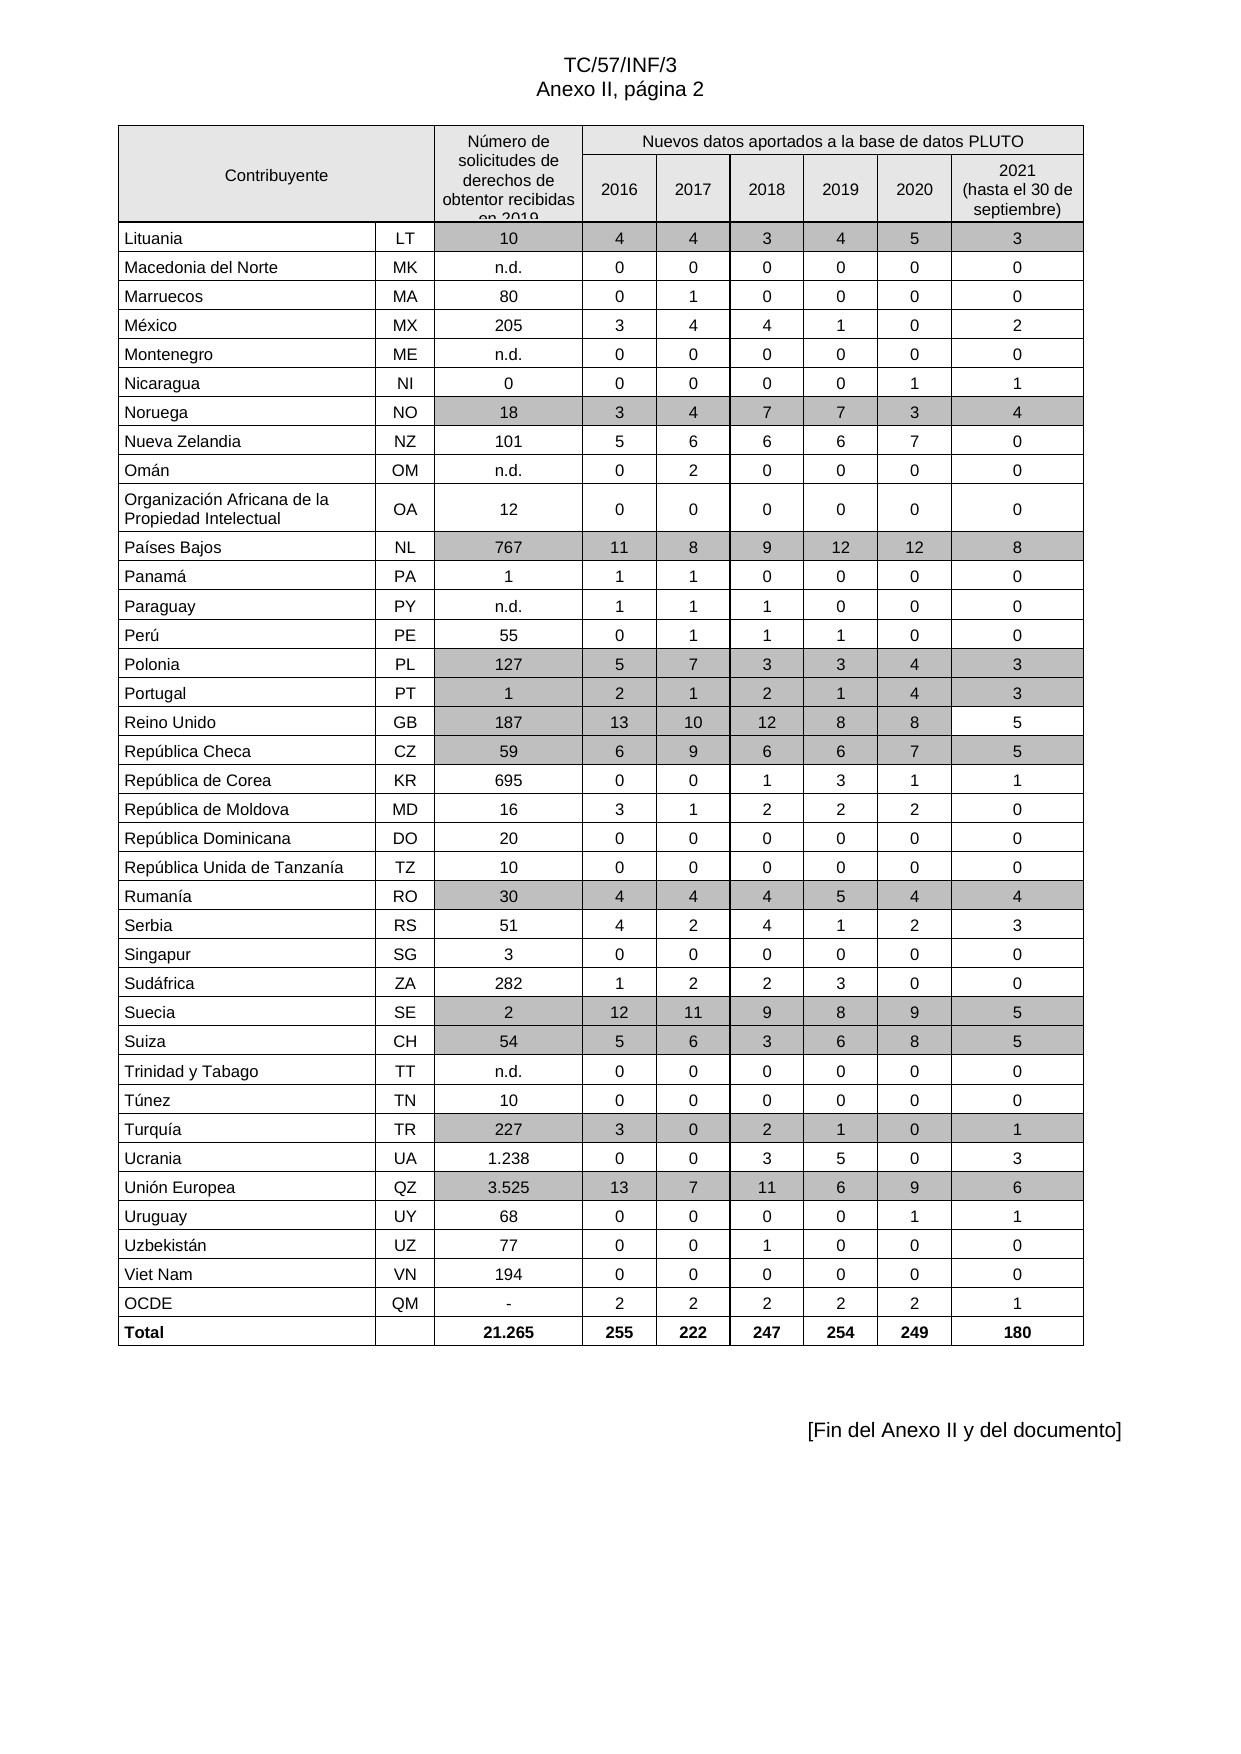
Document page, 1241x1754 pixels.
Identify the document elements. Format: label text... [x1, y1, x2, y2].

table_cell PY [376, 590, 434, 618]
table_cell 0 [952, 939, 1083, 967]
table_cell 9 [878, 1172, 951, 1200]
table_cell 0 [952, 823, 1083, 851]
table_cell OCDE [119, 1288, 375, 1316]
table_cell 1 [952, 765, 1083, 793]
table_cell 1 [878, 368, 951, 396]
table_cell n.d. [435, 590, 582, 618]
table_cell 187 [435, 707, 582, 735]
table_cell Organización Africana de la Propiedad Intelectual [119, 484, 375, 531]
table_cell Nicaragua [119, 368, 375, 396]
table_cell 695 [435, 765, 582, 793]
table_cell 0 [804, 368, 877, 396]
table_cell 1 [657, 590, 729, 618]
table_cell 2 [435, 997, 582, 1025]
table_cell 0 [952, 484, 1083, 531]
table_cell 4 [878, 881, 951, 909]
table_cell 3 [952, 910, 1083, 938]
table_cell 55 [435, 620, 582, 647]
table_cell 0 [731, 339, 803, 367]
table_cell - [435, 1288, 582, 1316]
table_cell Singapur [119, 939, 375, 967]
table_cell 0 [804, 939, 877, 967]
table_cell 7 [657, 1172, 729, 1200]
table_cell 80 [435, 281, 582, 309]
table_cell SG [376, 939, 434, 967]
table_cell 2 [952, 310, 1083, 338]
table_cell 5 [804, 1143, 877, 1171]
table_cell 6 [583, 736, 656, 764]
table_cell 0 [804, 252, 877, 279]
table_cell TZ [376, 852, 434, 880]
table_cell 1 [657, 281, 729, 309]
table_cell 2 [657, 910, 729, 938]
table_cell OM [376, 455, 434, 483]
table_cell 0 [878, 620, 951, 647]
table_cell 1 [731, 1230, 803, 1258]
table_cell 10 [435, 1085, 582, 1112]
table_cell 0 [583, 939, 656, 967]
table_cell Viet Nam [119, 1259, 375, 1287]
table_cell 0 [952, 852, 1083, 880]
table_cell ZA [376, 968, 434, 996]
table_cell 0 [731, 1201, 803, 1229]
table_cell ME [376, 339, 434, 367]
table_cell 12 [878, 532, 951, 560]
table_cell 3 [731, 1143, 803, 1171]
table_cell 0 [657, 252, 729, 279]
table_cell 1.238 [435, 1143, 582, 1171]
table_cell VN [376, 1259, 434, 1287]
table_cell 4 [657, 881, 729, 909]
table_cell 0 [952, 426, 1083, 454]
table_cell 59 [435, 736, 582, 764]
table_cell 0 [878, 823, 951, 851]
table_cell 0 [583, 1143, 656, 1171]
table_cell 3 [878, 397, 951, 425]
table_cell 0 [657, 1259, 729, 1287]
table_cell Países Bajos [119, 532, 375, 560]
table_cell 2 [583, 1288, 656, 1316]
table_cell 51 [435, 910, 582, 938]
table_cell MX [376, 310, 434, 338]
table_cell 4 [731, 310, 803, 338]
table_cell 9 [731, 532, 803, 560]
table_cell PE [376, 620, 434, 647]
table_cell 0 [657, 484, 729, 531]
table_cell 127 [435, 649, 582, 677]
table_cell Uzbekistán [119, 1230, 375, 1258]
table_cell 3 [952, 678, 1083, 706]
table_cell 9 [731, 997, 803, 1025]
table_cell 3 [583, 397, 656, 425]
table_cell 0 [804, 1055, 877, 1083]
table_cell 3 [583, 1114, 656, 1142]
table_cell 0 [878, 310, 951, 338]
table_cell 10 [435, 852, 582, 880]
table_header Número de solicitudes de derechos de obtentor recibidas en 2019 [435, 126, 582, 221]
table_cell 0 [952, 1055, 1083, 1083]
table_cell 0 [952, 794, 1083, 822]
table_cell 12 [731, 707, 803, 735]
table_cell Portugal [119, 678, 375, 706]
table_cell 6 [804, 736, 877, 764]
table_cell 3 [804, 649, 877, 677]
table_cell 1 [878, 765, 951, 793]
table_cell 12 [804, 532, 877, 560]
table_cell 0 [804, 1201, 877, 1229]
table_cell 0 [657, 823, 729, 851]
table_cell 1 [804, 678, 877, 706]
table_cell 0 [878, 1230, 951, 1258]
table_cell TT [376, 1055, 434, 1083]
table_cell Ucrania [119, 1143, 375, 1171]
table_cell 18 [435, 397, 582, 425]
table_cell 0 [731, 368, 803, 396]
table_cell 0 [952, 620, 1083, 647]
table_cell República Checa [119, 736, 375, 764]
table_cell Marruecos [119, 281, 375, 309]
table_cell PA [376, 561, 434, 589]
table_cell 0 [952, 339, 1083, 367]
table_cell 0 [804, 852, 877, 880]
table_cell MD [376, 794, 434, 822]
table_cell 0 [583, 1230, 656, 1258]
table_cell 5 [952, 707, 1083, 735]
table_cell 0 [583, 1055, 656, 1083]
table_cell 5 [583, 426, 656, 454]
table_cell CH [376, 1026, 434, 1054]
table_cell 0 [731, 1259, 803, 1287]
table_cell 227 [435, 1114, 582, 1142]
table_cell 0 [583, 765, 656, 793]
table_cell 2019 [804, 155, 877, 221]
table_cell 0 [804, 281, 877, 309]
table_cell Reino Unido [119, 707, 375, 735]
table_cell 0 [804, 823, 877, 851]
table_cell 4 [878, 649, 951, 677]
table_cell 2 [878, 1288, 951, 1316]
table_cell 0 [583, 484, 656, 531]
table_cell Sudáfrica [119, 968, 375, 996]
table_cell Panamá [119, 561, 375, 589]
table_cell 0 [878, 281, 951, 309]
table_cell 2016 [583, 155, 656, 221]
table_cell 4 [657, 223, 729, 251]
table_cell 1 [878, 1201, 951, 1229]
table_cell 0 [583, 455, 656, 483]
table_header Contribuyente [119, 126, 434, 221]
table_cell 0 [657, 939, 729, 967]
table_cell 247 [731, 1317, 803, 1345]
table_cell 0 [657, 368, 729, 396]
table_cell 0 [878, 1085, 951, 1112]
table_cell 0 [952, 1230, 1083, 1258]
table_cell 8 [878, 1026, 951, 1054]
table_cell 1 [657, 794, 729, 822]
table_cell 6 [657, 1026, 729, 1054]
table_cell GB [376, 707, 434, 735]
table_cell 0 [804, 339, 877, 367]
table_cell 1 [731, 765, 803, 793]
table_cell 5 [952, 1026, 1083, 1054]
table_cell 3 [952, 223, 1083, 251]
table_cell 0 [583, 852, 656, 880]
table_cell 11 [583, 532, 656, 560]
table_cell 0 [435, 368, 582, 396]
table_cell Macedonia del Norte [119, 252, 375, 279]
table_cell UZ [376, 1230, 434, 1258]
table_cell QZ [376, 1172, 434, 1200]
table_cell 3 [731, 1026, 803, 1054]
table_cell 3 [583, 310, 656, 338]
table_cell 7 [878, 736, 951, 764]
table_cell 5 [583, 1026, 656, 1054]
table_cell [376, 1317, 434, 1345]
table_cell 1 [657, 678, 729, 706]
table_cell 1 [435, 678, 582, 706]
table_cell 0 [952, 968, 1083, 996]
table_cell 0 [657, 1114, 729, 1142]
table_cell 0 [583, 281, 656, 309]
table_cell 0 [731, 484, 803, 531]
table_cell 77 [435, 1230, 582, 1258]
table_cell 0 [657, 1230, 729, 1258]
table_cell 0 [878, 590, 951, 618]
table_cell 6 [731, 426, 803, 454]
table_cell Total [119, 1317, 375, 1345]
table_cell 0 [731, 281, 803, 309]
table_cell 5 [952, 736, 1083, 764]
table_cell 3 [952, 649, 1083, 677]
table_cell MA [376, 281, 434, 309]
table_cell 8 [804, 707, 877, 735]
table_cell 0 [952, 455, 1083, 483]
table_cell RS [376, 910, 434, 938]
table_cell 0 [731, 455, 803, 483]
table_cell 3 [435, 939, 582, 967]
table_cell DO [376, 823, 434, 851]
table_cell 3 [731, 649, 803, 677]
table_cell 9 [878, 997, 951, 1025]
table_cell Montenegro [119, 339, 375, 367]
table_cell 0 [583, 823, 656, 851]
table_cell 11 [657, 997, 729, 1025]
table_cell 7 [878, 426, 951, 454]
table_cell 4 [804, 223, 877, 251]
table_cell 4 [952, 397, 1083, 425]
table_cell 5 [952, 997, 1083, 1025]
table_cell 0 [878, 852, 951, 880]
table_cell 1 [804, 620, 877, 647]
table_cell 9 [657, 736, 729, 764]
table_cell 0 [804, 590, 877, 618]
table_cell 13 [583, 1172, 656, 1200]
table_cell 0 [878, 939, 951, 967]
table_cell 2018 [731, 155, 803, 221]
table_cell 0 [731, 939, 803, 967]
table_cell 205 [435, 310, 582, 338]
table_cell 7 [731, 397, 803, 425]
table_cell 2 [731, 1288, 803, 1316]
table_cell 6 [657, 426, 729, 454]
table_cell 10 [435, 223, 582, 251]
table_cell 4 [731, 881, 803, 909]
table_cell 4 [952, 881, 1083, 909]
table_cell NZ [376, 426, 434, 454]
table_cell 0 [878, 561, 951, 589]
table_cell 1 [952, 1288, 1083, 1316]
table_cell 3.525 [435, 1172, 582, 1200]
table_cell 0 [878, 1259, 951, 1287]
table_cell República Unida de Tanzanía [119, 852, 375, 880]
table_cell 0 [952, 252, 1083, 279]
table_cell Turquía [119, 1114, 375, 1142]
table_cell 2017 [657, 155, 729, 221]
table_cell 2 [657, 968, 729, 996]
table_cell Serbia [119, 910, 375, 938]
table_cell 8 [878, 707, 951, 735]
table_cell 0 [952, 1259, 1083, 1287]
table_cell 2 [878, 794, 951, 822]
table_cell n.d. [435, 1055, 582, 1083]
table_cell 0 [731, 1085, 803, 1112]
table_cell 0 [804, 561, 877, 589]
table_cell 30 [435, 881, 582, 909]
table_cell 10 [657, 707, 729, 735]
table_cell 0 [878, 968, 951, 996]
table_cell Túnez [119, 1085, 375, 1112]
table_cell 8 [952, 532, 1083, 560]
table_cell 12 [435, 484, 582, 531]
table_cell 0 [878, 339, 951, 367]
table_cell 0 [583, 1259, 656, 1287]
table_cell 0 [583, 620, 656, 647]
table_cell 1 [804, 310, 877, 338]
table_cell 0 [952, 590, 1083, 618]
table_cell 2021 (hasta el 30 de septiembre) [952, 155, 1083, 221]
table_cell NL [376, 532, 434, 560]
table_cell 1 [804, 1114, 877, 1142]
table_cell 2 [731, 794, 803, 822]
table_cell 0 [657, 1055, 729, 1083]
table_cell OA [376, 484, 434, 531]
table_cell 0 [878, 484, 951, 531]
table_cell 0 [657, 1201, 729, 1229]
table_cell 222 [657, 1317, 729, 1345]
table_cell 3 [583, 794, 656, 822]
table_cell 0 [583, 1085, 656, 1112]
table_cell 20 [435, 823, 582, 851]
table_cell 68 [435, 1201, 582, 1229]
table_cell 3 [804, 968, 877, 996]
table_cell 1 [583, 561, 656, 589]
table_cell n.d. [435, 252, 582, 279]
table_cell UY [376, 1201, 434, 1229]
table_cell 4 [583, 223, 656, 251]
table_cell PT [376, 678, 434, 706]
table_cell 0 [878, 1055, 951, 1083]
table_cell República Dominicana [119, 823, 375, 851]
table_cell QM [376, 1288, 434, 1316]
table_cell 0 [878, 252, 951, 279]
table_cell 5 [583, 649, 656, 677]
table_cell 194 [435, 1259, 582, 1287]
table_cell Polonia [119, 649, 375, 677]
table_cell Suiza [119, 1026, 375, 1054]
table_cell 249 [878, 1317, 951, 1345]
table_cell 0 [878, 1143, 951, 1171]
table_cell 5 [804, 881, 877, 909]
table_cell Paraguay [119, 590, 375, 618]
table_cell 3 [952, 1143, 1083, 1171]
table_cell 0 [952, 1085, 1083, 1112]
table_cell n.d. [435, 339, 582, 367]
table_cell Rumanía [119, 881, 375, 909]
table_cell 0 [657, 1085, 729, 1112]
table_cell 0 [731, 852, 803, 880]
table_cell 0 [804, 1230, 877, 1258]
text [Fin del Anexo II y del documento] [118, 1418, 1122, 1442]
table_cell Trinidad y Tabago [119, 1055, 375, 1083]
table_cell Omán [119, 455, 375, 483]
table_cell TR [376, 1114, 434, 1142]
table_cell 1 [435, 561, 582, 589]
table_cell 1 [583, 590, 656, 618]
table_cell 2 [731, 968, 803, 996]
table_cell 2 [657, 1288, 729, 1316]
table_cell TN [376, 1085, 434, 1112]
table_cell 2020 [878, 155, 951, 221]
table_cell 0 [804, 1085, 877, 1112]
table_cell 0 [952, 561, 1083, 589]
table_cell CZ [376, 736, 434, 764]
table_cell 0 [657, 339, 729, 367]
table_cell 2 [804, 794, 877, 822]
table_cell 4 [657, 310, 729, 338]
table_cell 1 [583, 968, 656, 996]
table_cell 0 [731, 252, 803, 279]
table_cell 7 [804, 397, 877, 425]
table_cell 2 [731, 1114, 803, 1142]
table_cell 3 [804, 765, 877, 793]
table_cell 7 [657, 649, 729, 677]
table_cell 0 [583, 252, 656, 279]
table_cell 6 [804, 1026, 877, 1054]
table_cell NO [376, 397, 434, 425]
table_cell 1 [657, 620, 729, 647]
table_cell Nueva Zelandia [119, 426, 375, 454]
table_cell 1 [952, 1201, 1083, 1229]
table_cell 0 [731, 823, 803, 851]
table_cell 4 [657, 397, 729, 425]
table_cell República de Moldova [119, 794, 375, 822]
table_cell Suecia [119, 997, 375, 1025]
table_cell Unión Europea [119, 1172, 375, 1200]
table_cell 12 [583, 997, 656, 1025]
table_cell 4 [583, 910, 656, 938]
table_cell KR [376, 765, 434, 793]
table_cell LT [376, 223, 434, 251]
table_cell 6 [731, 736, 803, 764]
table_cell SE [376, 997, 434, 1025]
table_cell 0 [657, 852, 729, 880]
table_cell 767 [435, 532, 582, 560]
table_cell 6 [804, 426, 877, 454]
table_cell Lituania [119, 223, 375, 251]
table_cell 1 [657, 561, 729, 589]
table_cell 1 [952, 368, 1083, 396]
table_cell 4 [878, 678, 951, 706]
table_cell Noruega [119, 397, 375, 425]
table_cell 2 [804, 1288, 877, 1316]
table_cell 2 [878, 910, 951, 938]
table_cell 8 [804, 997, 877, 1025]
table_cell 0 [804, 1259, 877, 1287]
table_cell 0 [731, 1055, 803, 1083]
table_cell 0 [583, 368, 656, 396]
table_cell 4 [731, 910, 803, 938]
table_cell 4 [583, 881, 656, 909]
table_cell 0 [804, 484, 877, 531]
table_cell 1 [731, 590, 803, 618]
table_cell 3 [731, 223, 803, 251]
table_cell 1 [952, 1114, 1083, 1142]
table_cell NI [376, 368, 434, 396]
table_cell 11 [731, 1172, 803, 1200]
table_cell 0 [731, 561, 803, 589]
table_cell PL [376, 649, 434, 677]
table_cell 2 [657, 455, 729, 483]
table_cell 0 [657, 1143, 729, 1171]
table_cell 1 [731, 620, 803, 647]
table_cell MK [376, 252, 434, 279]
table_cell n.d. [435, 455, 582, 483]
table_cell México [119, 310, 375, 338]
table_cell 0 [878, 1114, 951, 1142]
table_cell 101 [435, 426, 582, 454]
table_cell 13 [583, 707, 656, 735]
table_cell 54 [435, 1026, 582, 1054]
table_cell RO [376, 881, 434, 909]
table_cell Uruguay [119, 1201, 375, 1229]
table_cell 255 [583, 1317, 656, 1345]
table_cell 6 [804, 1172, 877, 1200]
table_header Nuevos datos aportados a la base de datos PLUTO [583, 126, 1083, 154]
table_cell 21.265 [435, 1317, 582, 1345]
table_cell 254 [804, 1317, 877, 1345]
table_cell 2 [731, 678, 803, 706]
table_cell 16 [435, 794, 582, 822]
table_cell 2 [583, 678, 656, 706]
table_cell Perú [119, 620, 375, 647]
table_cell 6 [952, 1172, 1083, 1200]
table_cell 0 [952, 281, 1083, 309]
table_cell 8 [657, 532, 729, 560]
table_cell 0 [583, 339, 656, 367]
table_cell 1 [804, 910, 877, 938]
table_cell 0 [878, 455, 951, 483]
table_cell República de Corea [119, 765, 375, 793]
table_cell 0 [583, 1201, 656, 1229]
table_cell UA [376, 1143, 434, 1171]
table_cell 180 [952, 1317, 1083, 1345]
table_cell 5 [878, 223, 951, 251]
table_cell 282 [435, 968, 582, 996]
table_cell 0 [804, 455, 877, 483]
table_cell 0 [657, 765, 729, 793]
